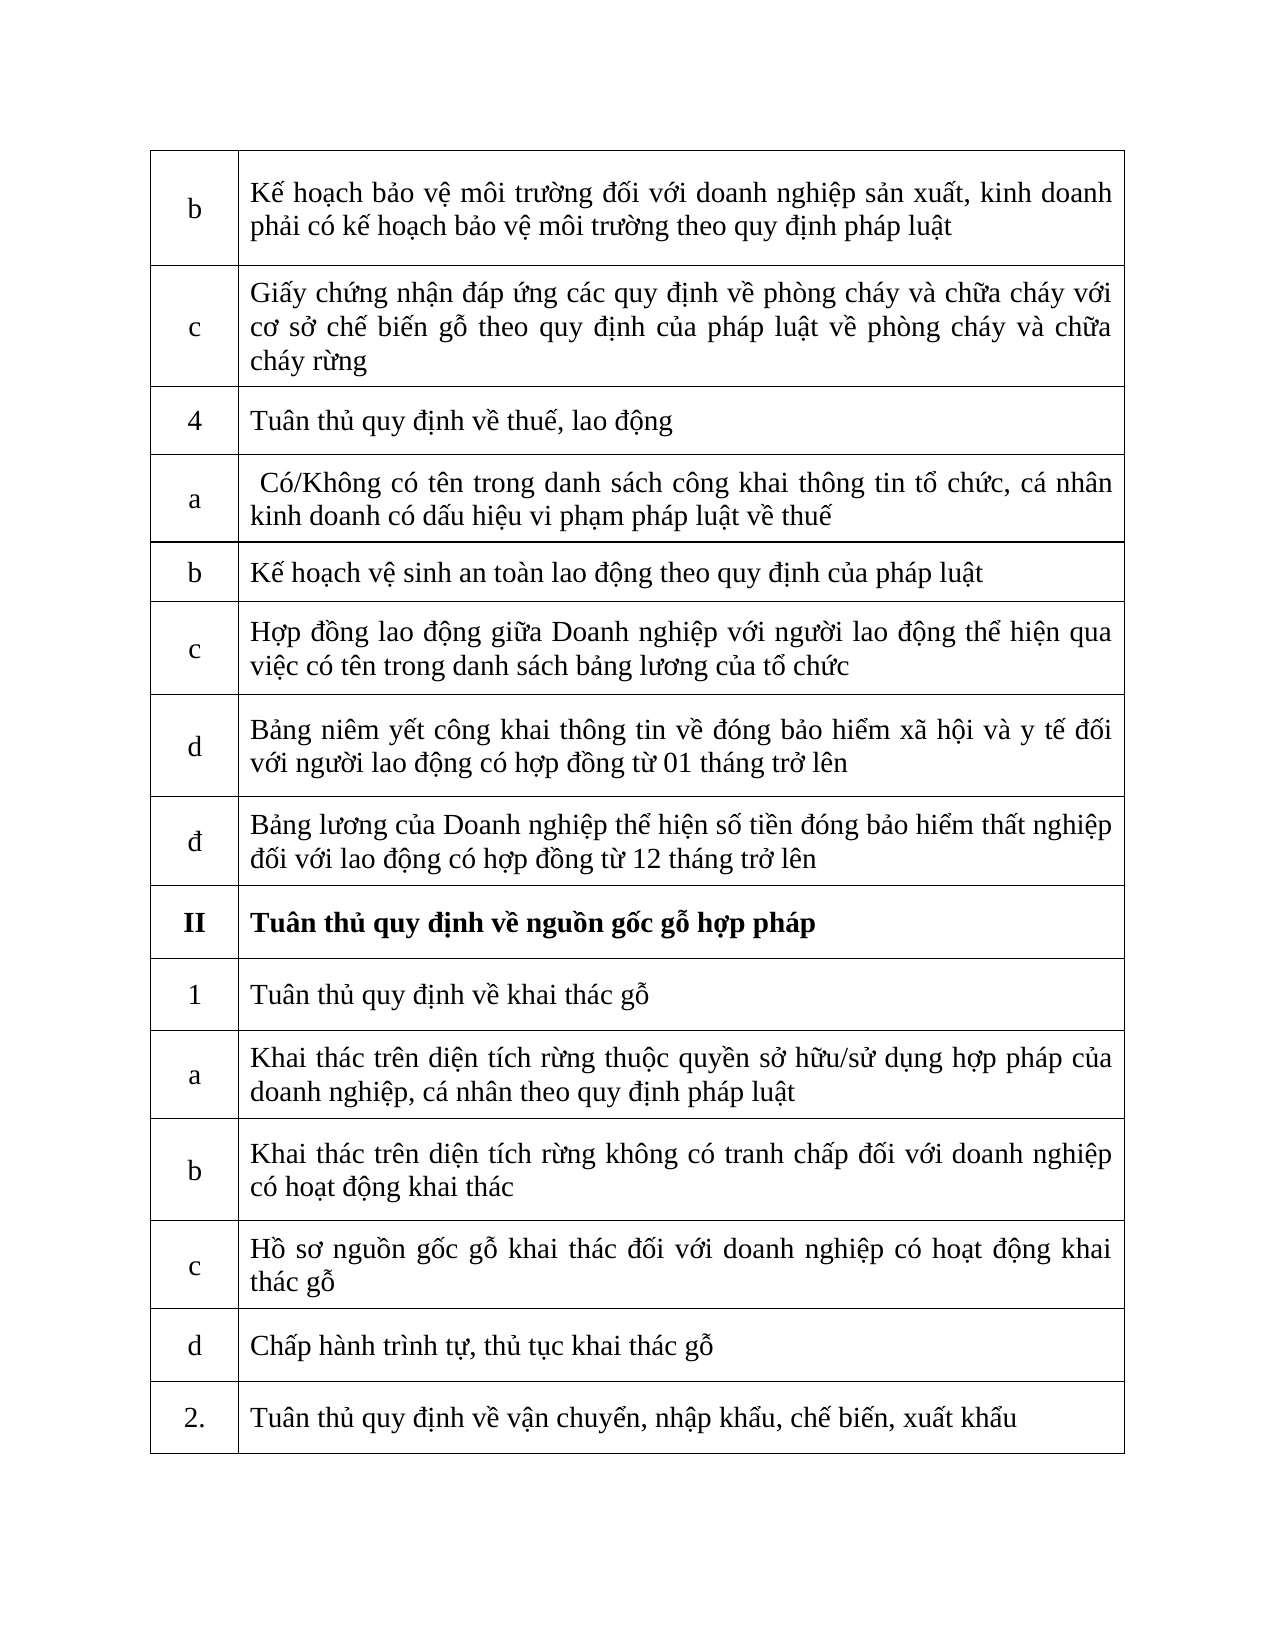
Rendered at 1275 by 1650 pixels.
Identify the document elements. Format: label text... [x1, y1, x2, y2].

table_cell 1 [151, 959, 238, 1030]
table_cell d [151, 695, 238, 796]
table_cell Giấy chứng nhận đáp ứng các quy định về phòng cháy và chữa cháy với cơ sở chế biến gỗ theo quy định của pháp luật về phòng cháy và chữa cháy rừng [239, 266, 1124, 386]
table_cell Kế hoạch vệ sinh an toàn lao động theo quy định của pháp luật [239, 543, 1124, 601]
table_cell Hợp đồng lao động giữa Doanh nghiệp với người lao động thể hiện qua việc có tên trong danh sách bảng lương của tổ chức [239, 602, 1124, 694]
table_cell Khai thác trên diện tích rừng không có tranh chấp đối với doanh nghiệp có hoạt động khai thác [239, 1119, 1124, 1220]
table_cell Có/Không có tên trong danh sách công khai thông tin tổ chức, cá nhân kinh doanh có dấu hiệu vi phạm pháp luật về thuế [239, 455, 1124, 541]
table_cell 2. [151, 1382, 238, 1453]
table_cell c [151, 1221, 238, 1308]
table_cell Tuân thủ quy định về vận chuyển, nhập khẩu, chế biến, xuất khẩu [239, 1382, 1124, 1453]
table_cell a [151, 1031, 238, 1118]
table_cell Tuân thủ quy định về thuế, lao động [239, 387, 1124, 454]
table_cell a [151, 455, 238, 541]
table_cell 4 [151, 387, 238, 454]
table_cell b [151, 1119, 238, 1220]
table_cell c [151, 602, 238, 694]
table_cell Bảng niêm yết công khai thông tin về đóng bảo hiểm xã hội và y tế đối với người lao động có hợp đồng từ 01 tháng trở lên [239, 695, 1124, 796]
table_cell b [151, 543, 238, 601]
table_cell Hồ sơ nguồn gốc gỗ khai thác đối với doanh nghiệp có hoạt động khai thác gỗ [239, 1221, 1124, 1308]
table_cell Khai thác trên diện tích rừng thuộc quyền sở hữu/sử dụng hợp pháp của doanh nghiệp, cá nhân theo quy định pháp luật [239, 1031, 1124, 1118]
table_cell b [151, 151, 238, 265]
table_cell Tuân thủ quy định về nguồn gốc gỗ hợp pháp [239, 886, 1124, 957]
table_cell đ [151, 797, 238, 885]
table_cell c [151, 266, 238, 386]
table_cell Bảng lương của Doanh nghiệp thể hiện số tiền đóng bảo hiểm thất nghiệp đối với lao động có hợp đồng từ 12 tháng trở lên [239, 797, 1124, 885]
table_cell Chấp hành trình tự, thủ tục khai thác gỗ [239, 1309, 1124, 1381]
table_cell Kế hoạch bảo vệ môi trường đối với doanh nghiệp sản xuất, kinh doanh phải có kế hoạch bảo vệ môi trường theo quy định pháp luật [239, 151, 1124, 265]
table_cell Tuân thủ quy định về khai thác gỗ [239, 959, 1124, 1030]
table_cell d [151, 1309, 238, 1381]
table_cell II [151, 886, 238, 957]
